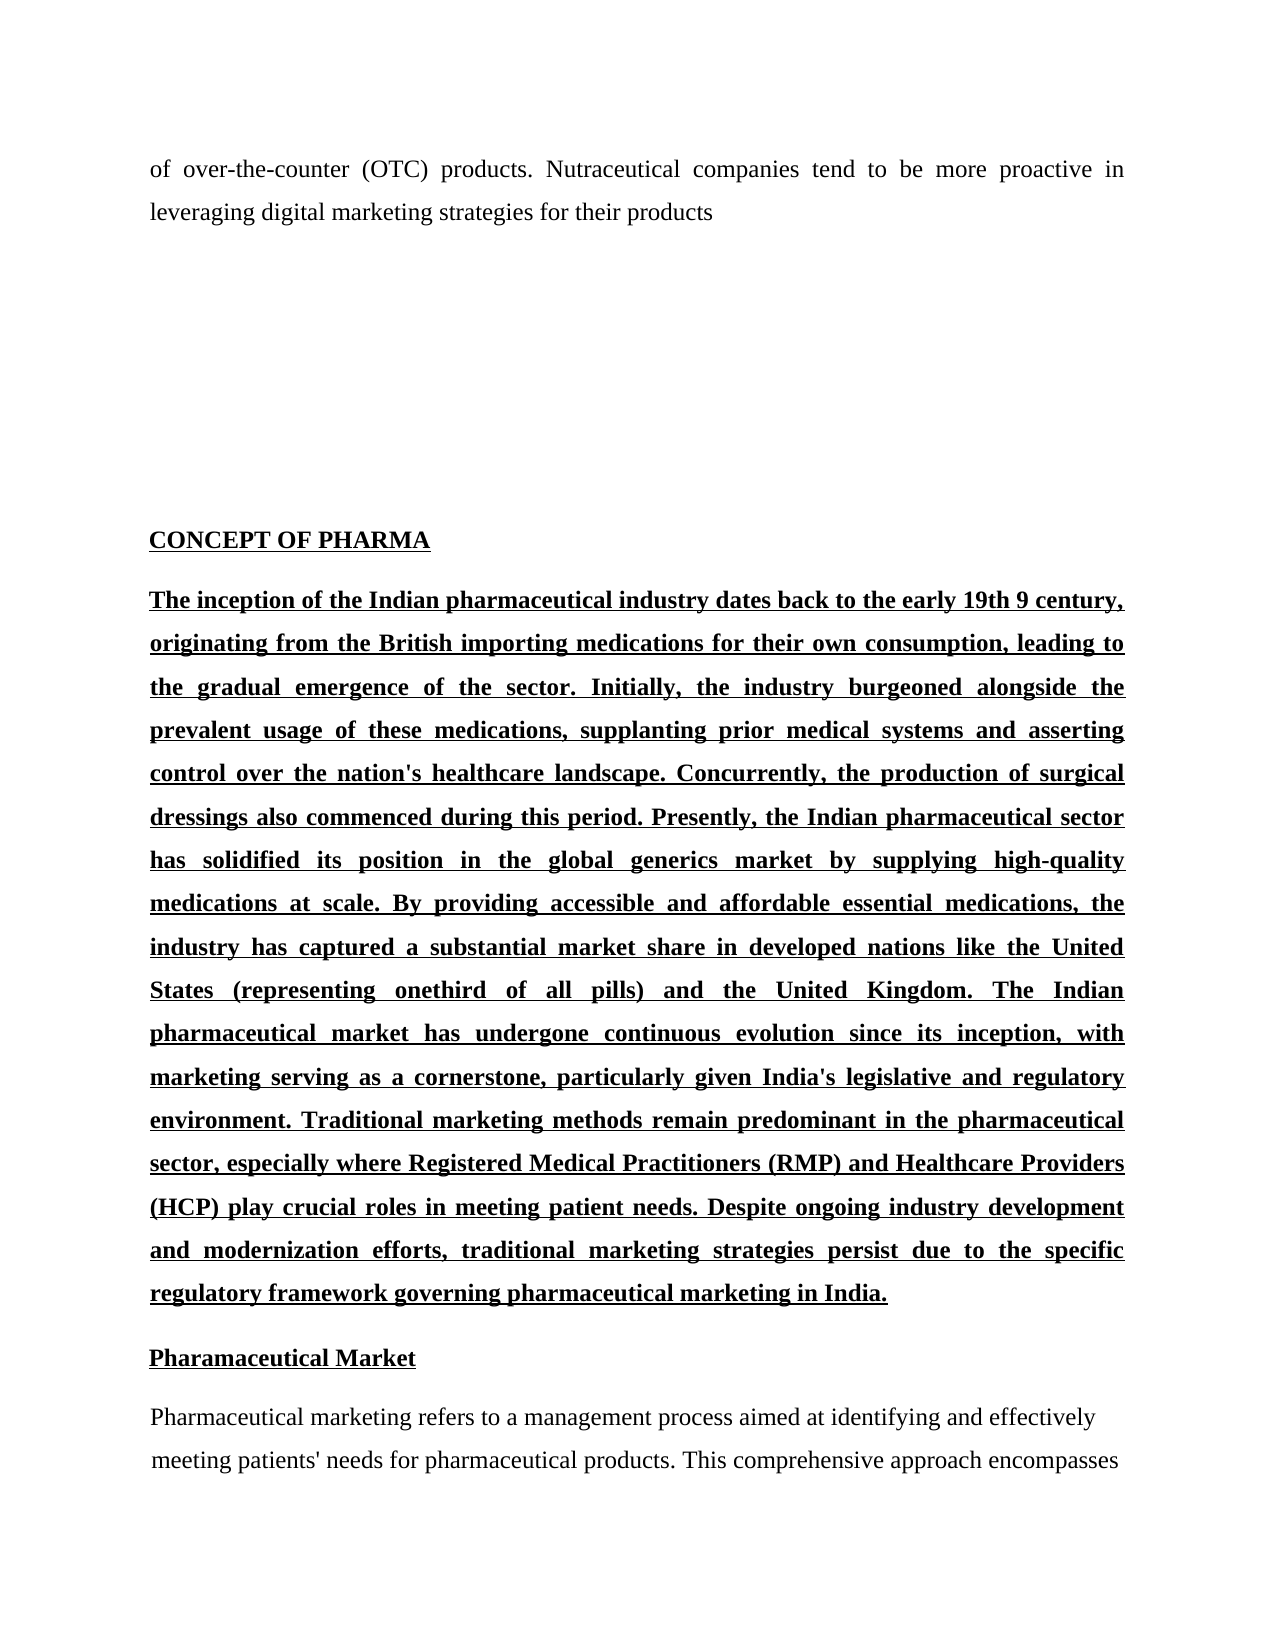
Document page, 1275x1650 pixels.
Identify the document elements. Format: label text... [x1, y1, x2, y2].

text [150, 1402, 1125, 1474]
subtitle Pharamaceutical Market [148, 1343, 1125, 1372]
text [148, 154, 1125, 226]
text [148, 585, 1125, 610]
text The inception of the Indian pharmaceutical industry dates back to the early 19th 9 century, originating from the British importing medications for their own consumption, leading to the gradual emergence of the sector. Initially, the industry burgeoned alongside the prevalent usage of these medications, supplanting prior medical systems and asserting control over the nation's healthcare landscape. Concurrently, the production of surgical dressings also commenced during this period. Presently, the Indian pharmaceutical sector has solidified its position in the global generics market by supplying high-quality medications at scale. By providing accessible and affordable essential medications, the industry has captured a substantial market share in developed nations like the United States (representing onethird of all pills) and the United Kingdom. The Indian pharmaceutical market has undergone continuous evolution since its inception, with marketing serving as a cornerstone, particularly given India's legislative and regulatory environment. Traditional marketing methods remain predominant in the pharmaceutical sector, especially where Registered Medical Practitioners (RMP) and Healthcare Providers (HCP) play crucial roles in meeting patient needs. Despite ongoing industry development and modernization efforts, traditional marketing strategies persist due to the specific regulatory framework governing pharmaceutical marketing in India. [148, 611, 1125, 1307]
subtitle CONCEPT OF PHARMA [148, 526, 1125, 554]
